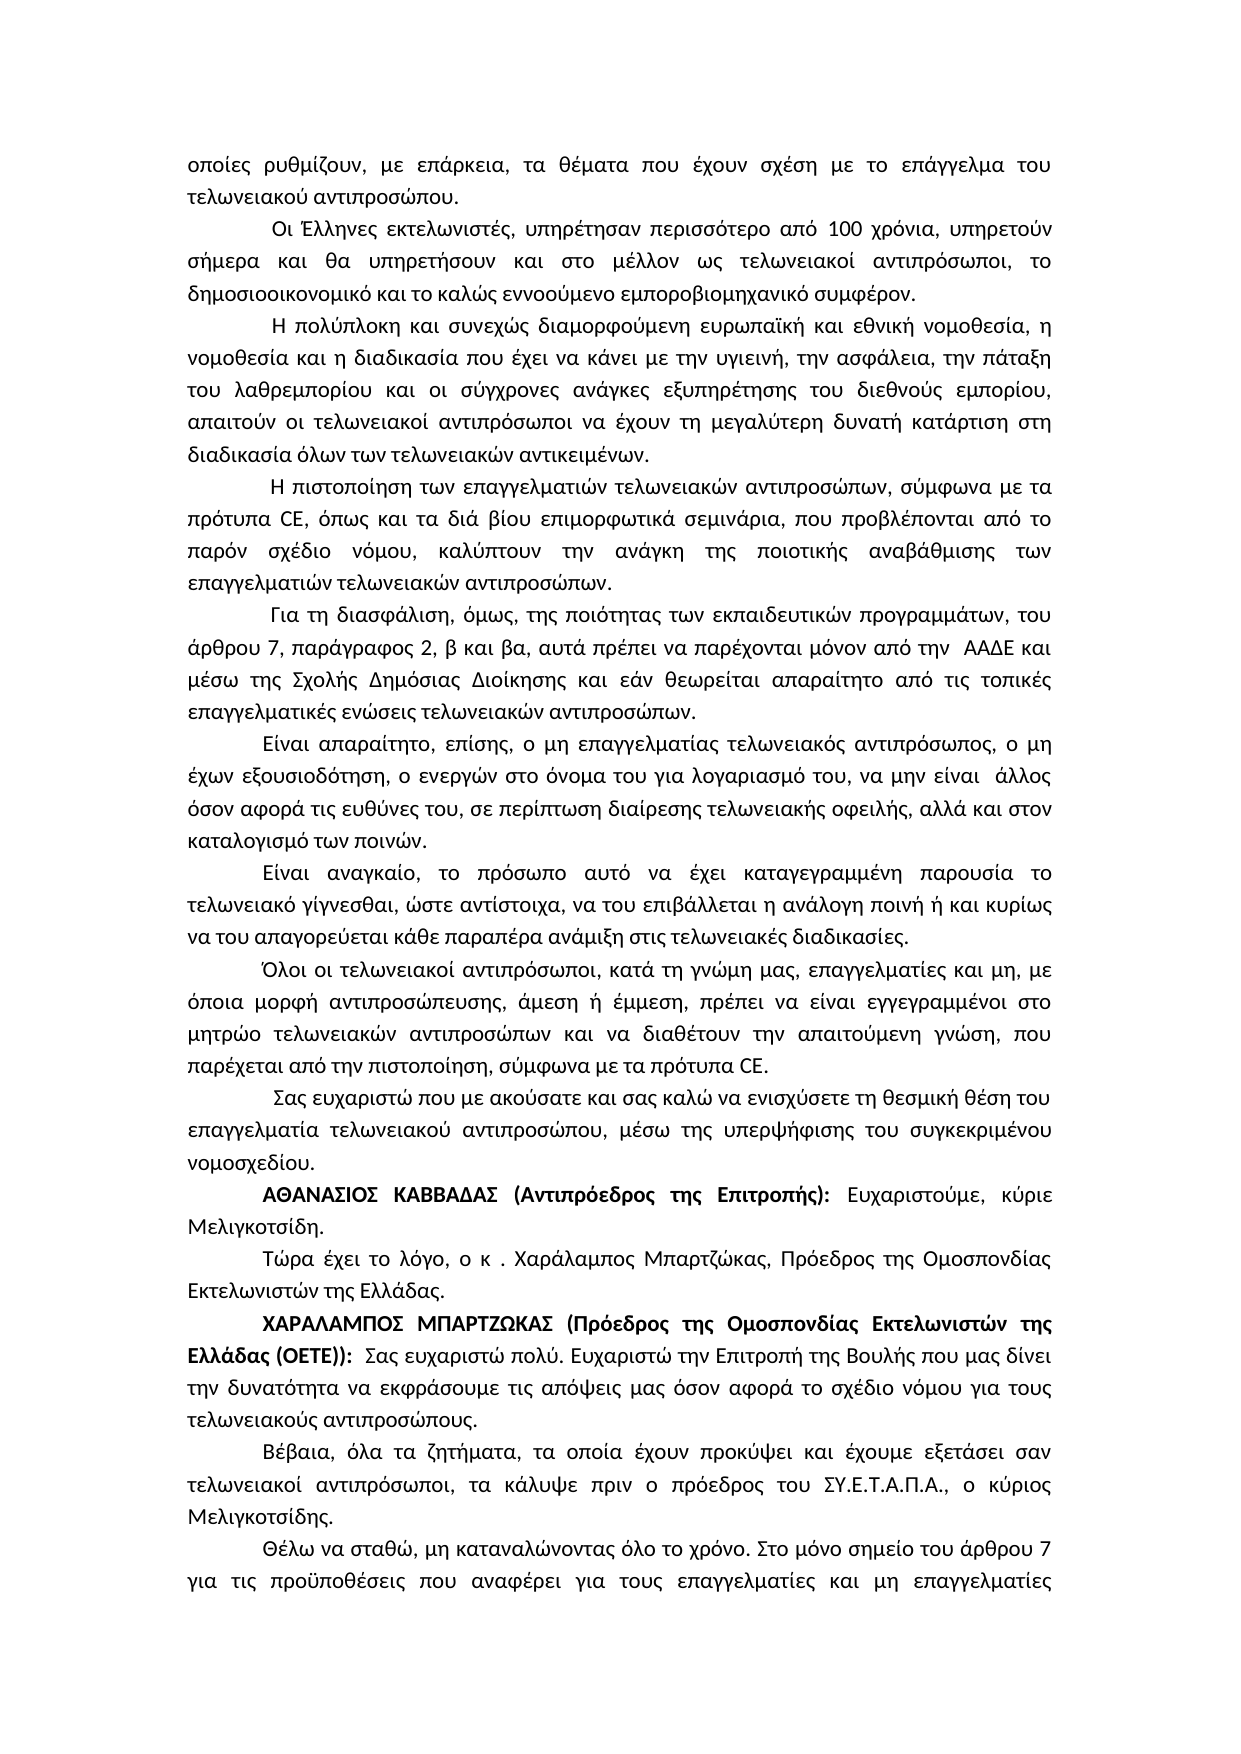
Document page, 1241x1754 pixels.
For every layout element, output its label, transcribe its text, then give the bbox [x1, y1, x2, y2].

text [187, 1534, 1053, 1594]
text Οι Έλληνες εκτελωνιστές, υπηρέτησαν περισσότερο από 100 χρόνια, υπηρετούν σήμερα και θα υπηρετήσουν και στο μέλλον ως τελωνειακοί αντιπρόσωποι, το δημοσιοοικονομικό και το καλώς εννοούμενο εμποροβιομηχανικό συμφέρον. [187, 214, 1053, 307]
text ΧΑΡΑΛΑΜΠΟΣ ΜΠΑΡΤΖΩΚΑΣ (Πρόεδρος της Ομοσπονδίας Εκτελωνιστών της Ελλάδας (ΟΕΤΕ)): Σας ευχαριστώ πολύ. Ευχαριστώ την Επιτροπή της Βουλής που μας δίνει την δυνατότητα να εκφράσουμε τις απόψεις μας όσον αφορά το σχέδιο νόμου για τους τελωνειακούς αντιπροσώπους. [187, 1309, 1053, 1433]
text Η πολύπλοκη και συνεχώς διαμορφούμενη ευρωπαϊκή και εθνική νομοθεσία, η νομοθεσία και η διαδικασία που έχει να κάνει με την υγιεινή, την ασφάλεια, την πάταξη του λαθρεμπορίου και οι σύγχρονες ανάγκες εξυπηρέτησης του διεθνούς εμπορίου, απαιτούν οι τελωνειακοί αντιπρόσωποι να έχουν τη μεγαλύτερη δυνατή κατάρτιση στη διαδικασία όλων των τελωνειακών αντικειμένων. [187, 311, 1053, 468]
text Τώρα έχει το λόγο, ο κ . Χαράλαμπος Μπαρτζώκας, Πρόεδρος της Ομοσπονδίας Εκτελωνιστών της Ελλάδας. [187, 1244, 1053, 1304]
text Σας ευχαριστώ που με ακούσατε και σας καλώ να ενισχύσετε τη θεσμική θέση του επαγγελματία τελωνειακού αντιπροσώπου, μέσω της υπερψήφισης του συγκεκριμένου νομοσχεδίου. [187, 1083, 1053, 1176]
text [187, 150, 1053, 210]
text Είναι αναγκαίο, το πρόσωπο αυτό να έχει καταγεγραμμένη παρουσία το τελωνειακό γίγνεσθαι, ώστε αντίστοιχα, να του επιβάλλεται η ανάλογη ποινή ή και κυρίως να του απαγορεύεται κάθε παραπέρα ανάμιξη στις τελωνειακές διαδικασίες. [187, 858, 1053, 951]
text Όλοι οι τελωνειακοί αντιπρόσωποι, κατά τη γνώμη μας, επαγγελματίες και μη, με όποια μορφή αντιπροσώπευσης, άμεση ή έμμεση, πρέπει να είναι εγγεγραμμένοι στο μητρώο τελωνειακών αντιπροσώπων και να διαθέτουν την απαιτούμενη γνώση, που παρέχεται από την πιστοποίηση, σύμφωνα με τα πρότυπα CE. [187, 955, 1053, 1079]
text Η πιστοποίηση των επαγγελματιών τελωνειακών αντιπροσώπων, σύμφωνα με τα πρότυπα CE, όπως και τα διά βίου επιμορφωτικά σεμινάρια, που προβλέπονται από το παρόν σχέδιο νόμου, καλύπτουν την ανάγκη της ποιοτικής αναβάθμισης των επαγγελματιών τελωνειακών αντιπροσώπων. [187, 472, 1053, 596]
text Για τη διασφάλιση, όμως, της ποιότητας των εκπαιδευτικών προγραμμάτων, του άρθρου 7, παράγραφος 2, β και βα, αυτά πρέπει να παρέχονται μόνον από την ΑΑΔΕ και μέσω της Σχολής Δημόσιας Διοίκησης και εάν θεωρείται απαραίτητο από τις τοπικές επαγγελματικές ενώσεις τελωνειακών αντιπροσώπων. [187, 601, 1053, 725]
text Είναι απαραίτητο, επίσης, ο μη επαγγελματίας τελωνειακός αντιπρόσωπος, ο μη έχων εξουσιοδότηση, ο ενεργών στο όνομα του για λογαριασμό του, να μην είναι άλλος όσον αφορά τις ευθύνες του, σε περίπτωση διαίρεσης τελωνειακής οφειλής, αλλά και στον καταλογισμό των ποινών. [187, 729, 1053, 854]
text Βέβαια, όλα τα ζητήματα, τα οποία έχουν προκύψει και έχουμε εξετάσει σαν τελωνειακοί αντιπρόσωποι, τα κάλυψε πριν ο πρόεδρος του ΣΥ.Ε.Τ.Α.Π.Α., ο κύριος Μελιγκοτσίδης. [187, 1437, 1053, 1530]
text ΑΘΑΝΑΣΙΟΣ ΚΑΒΒΑΔΑΣ (Αντιπρόεδρος της Επιτροπής): Ευχαριστούμε, κύριε Μελιγκοτσίδη. [187, 1180, 1053, 1240]
